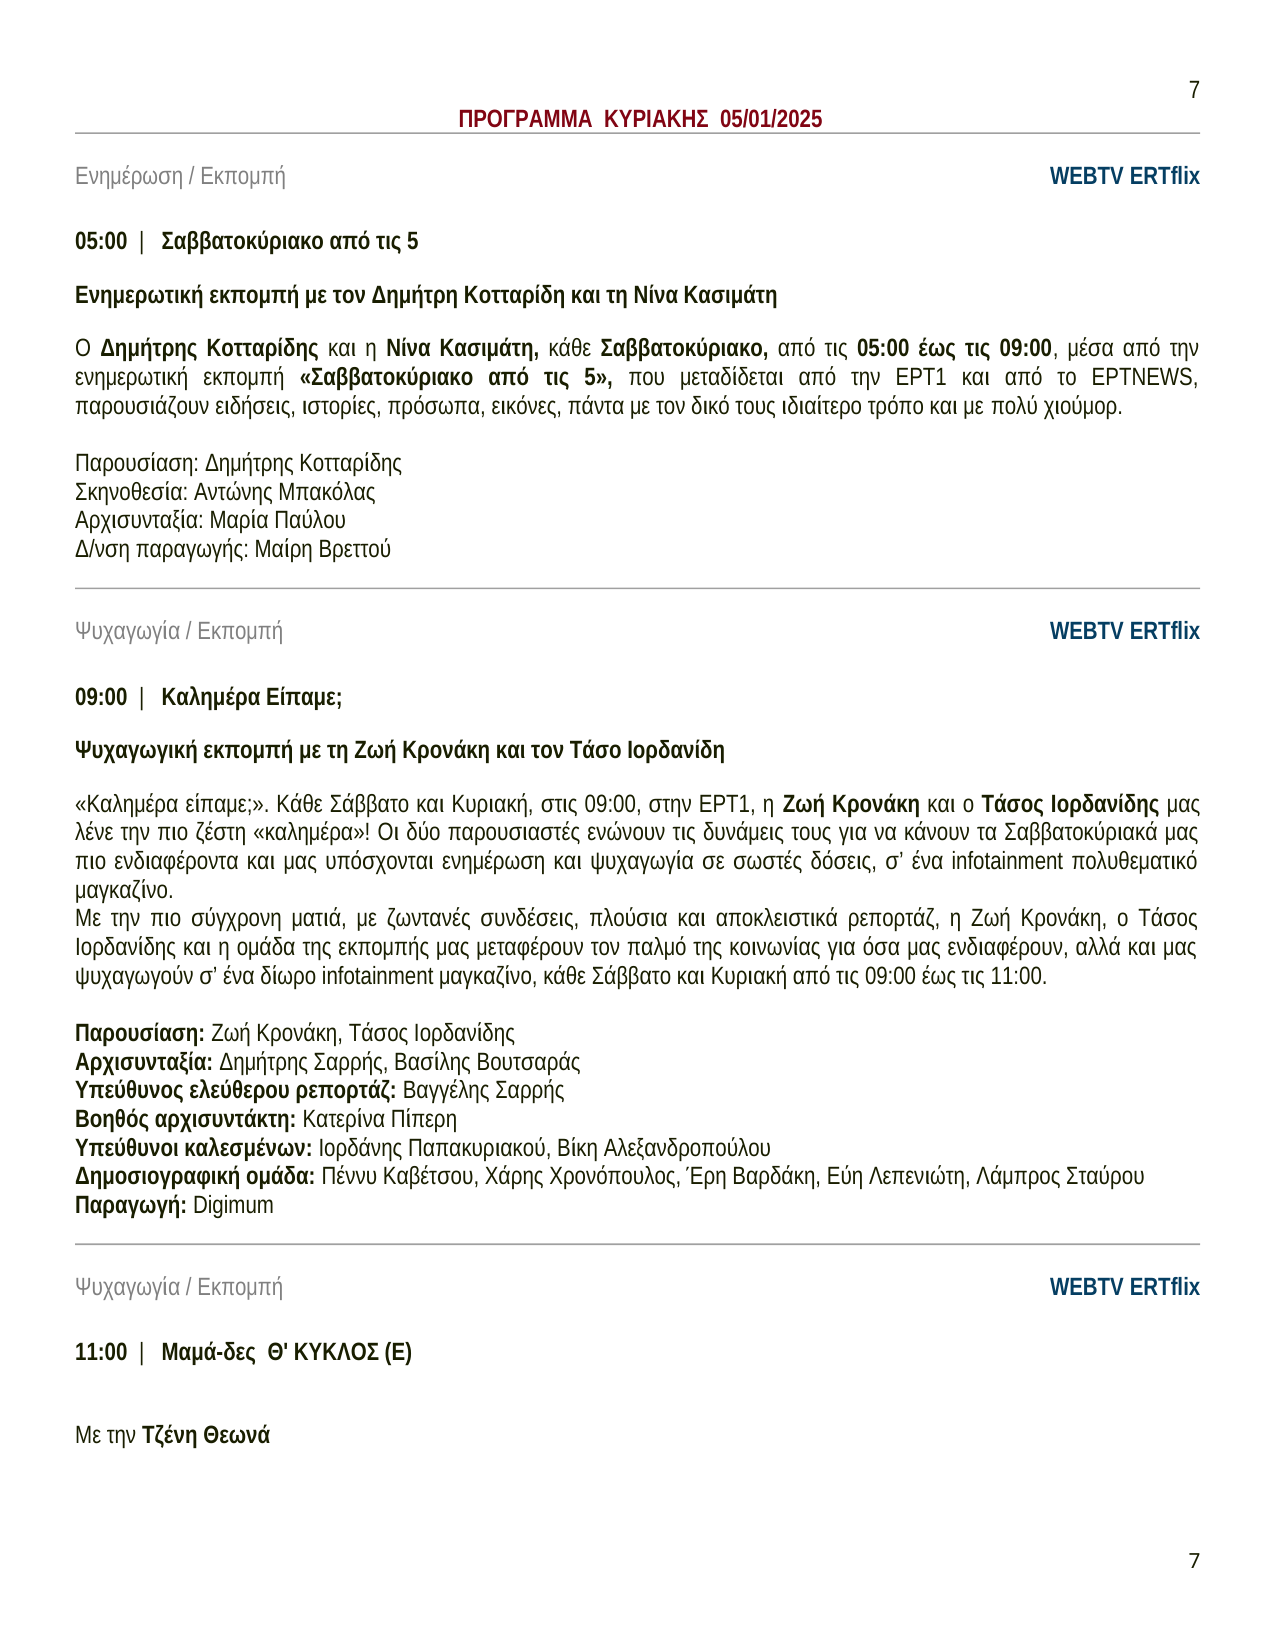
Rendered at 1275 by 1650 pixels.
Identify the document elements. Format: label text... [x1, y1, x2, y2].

text Παρουσίαση: Ζωή Κρονάκη, Τάσος Ιορδανίδης [75, 989, 1200, 1047]
table_header WEBTV ERTflix [638, 1272, 1200, 1301]
table_header WEBTV ERTflix [638, 616, 1200, 645]
text Βοηθός αρχισυντάκτη: Κατερίνα Πίπερη [75, 1104, 1200, 1132]
table_header WEBTV ERTflix [638, 161, 1200, 190]
text 05:00 | Σαββατοκύριακο από τις 5 [75, 190, 1200, 255]
text Παραγωγή: Digimum [75, 1190, 1200, 1218]
text ΠΡΟΓΡΑΜΜΑ ΚΥΡΙΑΚΗΣ 05/01/2025 [75, 104, 1200, 132]
text Ο Δημήτρης Κοτταρίδης και η Νίνα Κασιμάτη, κάθε Σαββατοκύριακο, από τις 05:00 έως τις 09:00, μέσα από την ενημερωτική εκπομπή «Σαββατοκύριακο από τις 5», που μεταδίδεται από την ΕΡΤ1 και από το EΡΤNEWS, παρουσιάζουν ειδήσεις, ιστορίες, πρόσωπα, εικόνες, πάντα με τον δικό τους ιδιαίτερο τρόπο και με πολύ χιούμορ. [75, 333, 1200, 419]
text Ενημερωτική εκπομπή με τον Δημήτρη Κοτταρίδη και τη Νίνα Κασιμάτη [75, 280, 1200, 308]
text «Καλημέρα είπαμε;». Κάθε Σάββατο και Κυριακή, στις 09:00, στην ΕΡΤ1, η Ζωή Κρονάκη και ο Τάσος Ιορδανίδης μας λένε την πιο ζέστη «καλημέρα»! Οι δύο παρουσιαστές ενώνουν τις δυνάμεις τους για να κάνουν τα Σαββατοκύριακά μας πιο ενδιαφέροντα και μας υπόσχονται ενημέρωση και ψυχαγωγία σε σωστές δόσεις, σ’ ένα infotainment πολυθεματικό μαγκαζίνο. Με την πιο σύγχρονη ματιά, με ζωντανές συνδέσεις, πλούσια και αποκλειστικά ρεπορτάζ, η Ζωή Κρονάκη, ο Τάσος Ιορδανίδης και η ομάδα της εκπομπής μας μεταφέρουν τον παλμό της κοινωνίας για όσα μας ενδιαφέρουν, αλλά και μας ψυχαγωγούν σ’ ένα δίωρο infotainment μαγκαζίνο, κάθε Σάββατο και Κυριακή από τις 09:00 έως τις 11:00. [75, 789, 1200, 989]
text Με την Τζένη Θεωνά [75, 1391, 1200, 1448]
text Παρουσίαση: Δημήτρης Κοτταρίδης Σκηνοθεσία: Αντώνης Μπακόλας Αρχισυνταξία: Μαρία Παύλου Δ/νση παραγωγής: Μαίρη Βρεττού [75, 419, 1200, 563]
text Δημοσιογραφική ομάδα: Πέννυ Καβέτσου, Χάρης Χρονόπουλος, Έρη Βαρδάκη, Εύη Λεπενιώτη, Λάμπρος Σταύρου [75, 1161, 1200, 1190]
text Ψυχαγωγική εκπομπή με τη Ζωή Κρονάκη και τον Τάσο Ιορδανίδη [75, 735, 1200, 764]
text 11:00 | Μαμά-δες Θ' ΚΥΚΛΟΣ (E) [75, 1301, 1200, 1366]
text Υπεύθυνοι καλεσμένων: Ιορδάνης Παπακυριακού, Βίκη Αλεξανδροπούλου [75, 1132, 1200, 1161]
table_header Ψυχαγωγία / Εκπομπή [75, 1272, 637, 1301]
table_header Ψυχαγωγία / Εκπομπή [75, 616, 637, 645]
table_header Ενημέρωση / Εκπομπή [75, 161, 637, 190]
text Υπεύθυνος ελεύθερου ρεπορτάζ: Βαγγέλης Σαρρής [75, 1075, 1200, 1104]
text 09:00 | Καλημέρα Είπαμε; [75, 645, 1200, 710]
text Αρχισυνταξία: Δημήτρης Σαρρής, Βασίλης Βουτσαράς [75, 1047, 1200, 1075]
